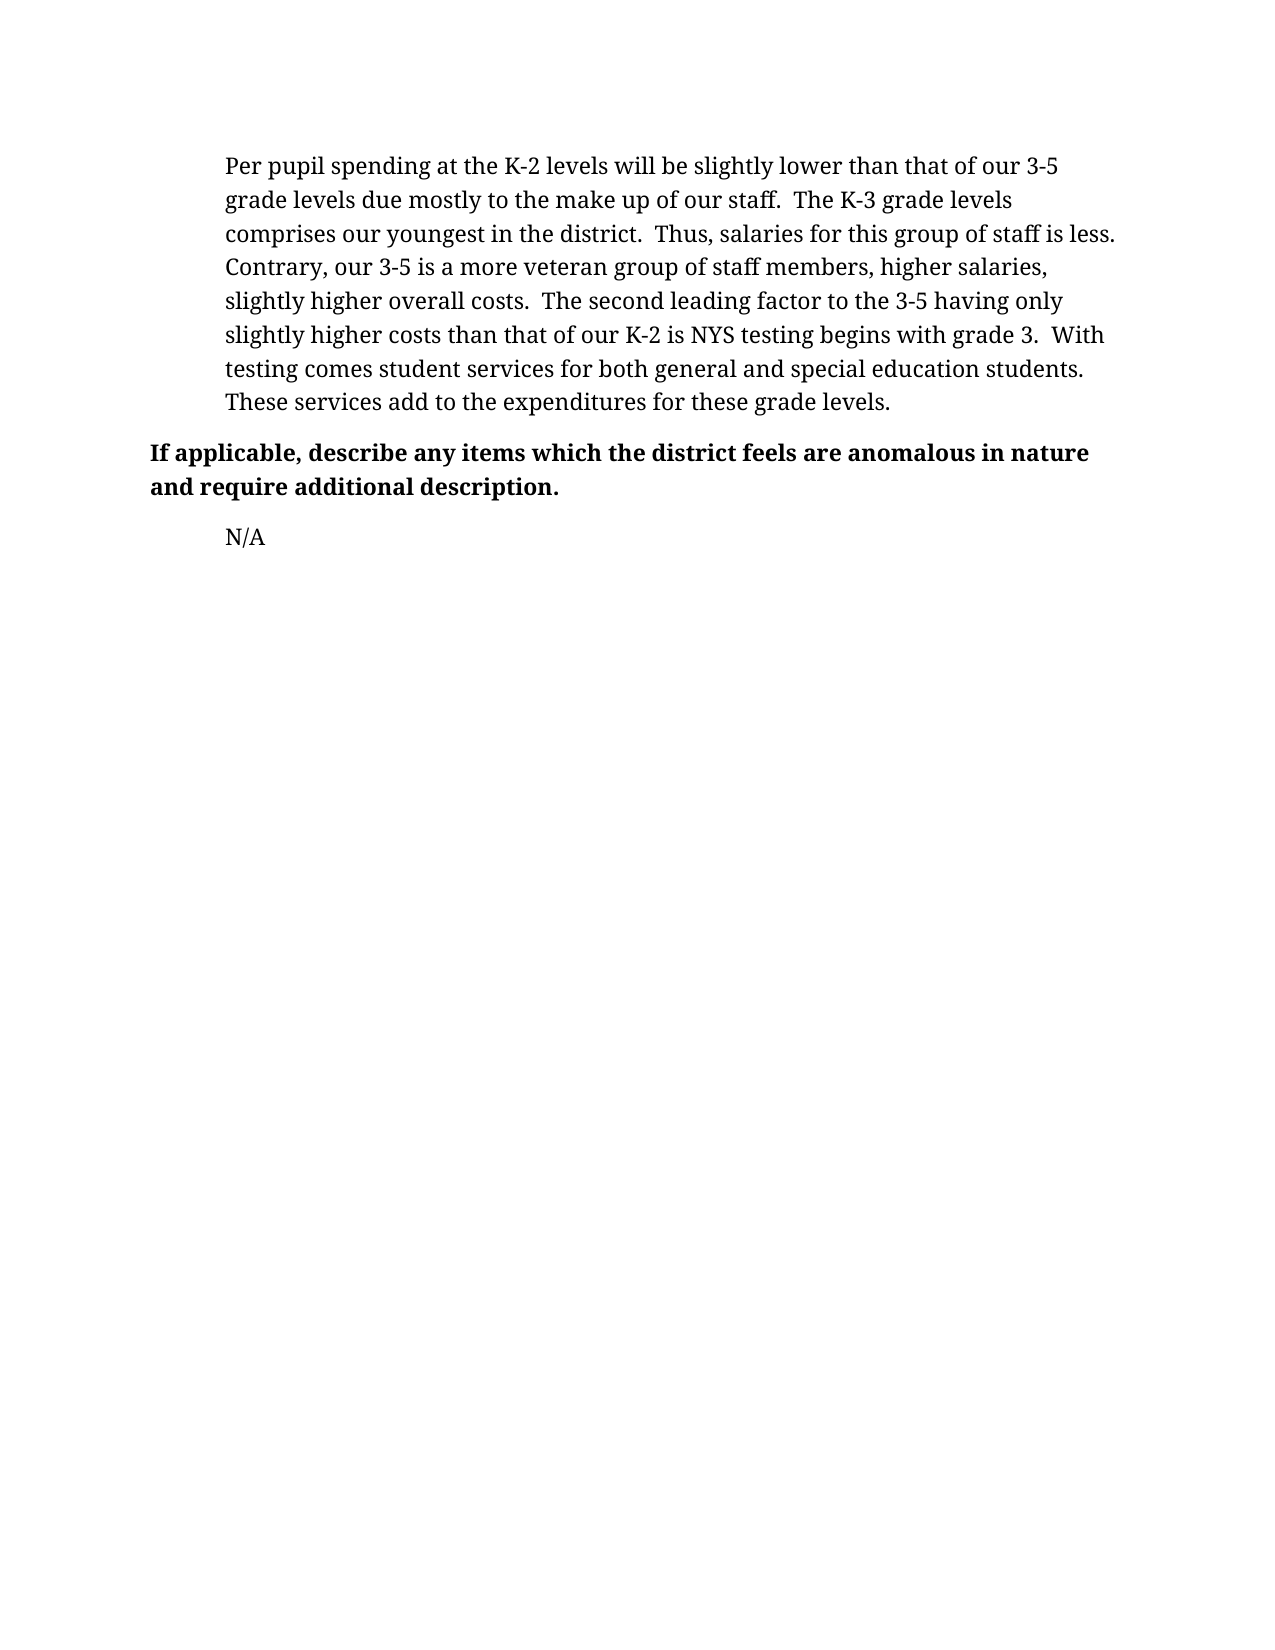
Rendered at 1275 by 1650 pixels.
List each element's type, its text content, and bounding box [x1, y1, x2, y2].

text N/A [225, 521, 1125, 552]
text Per pupil spending at the K-2 levels will be slightly lower than that of our 3-5 grade levels due mostly to the make up of our staff. The K-3 grade levels comprises our youngest in the district. Thus, salaries for this group of staff is less. Contrary, our 3-5 is a more veteran group of staff members, higher salaries, slightly higher overall costs. The second leading factor to the 3-5 having only slightly higher costs than that of our K-2 is NYS testing begins with grade 3. With testing comes student services for both general and special education students. These services add to the expenditures for these grade levels. [225, 150, 1125, 417]
list If applicable, describe any items which the district feels are anomalous in nature and require additional description. [150, 437, 1125, 502]
